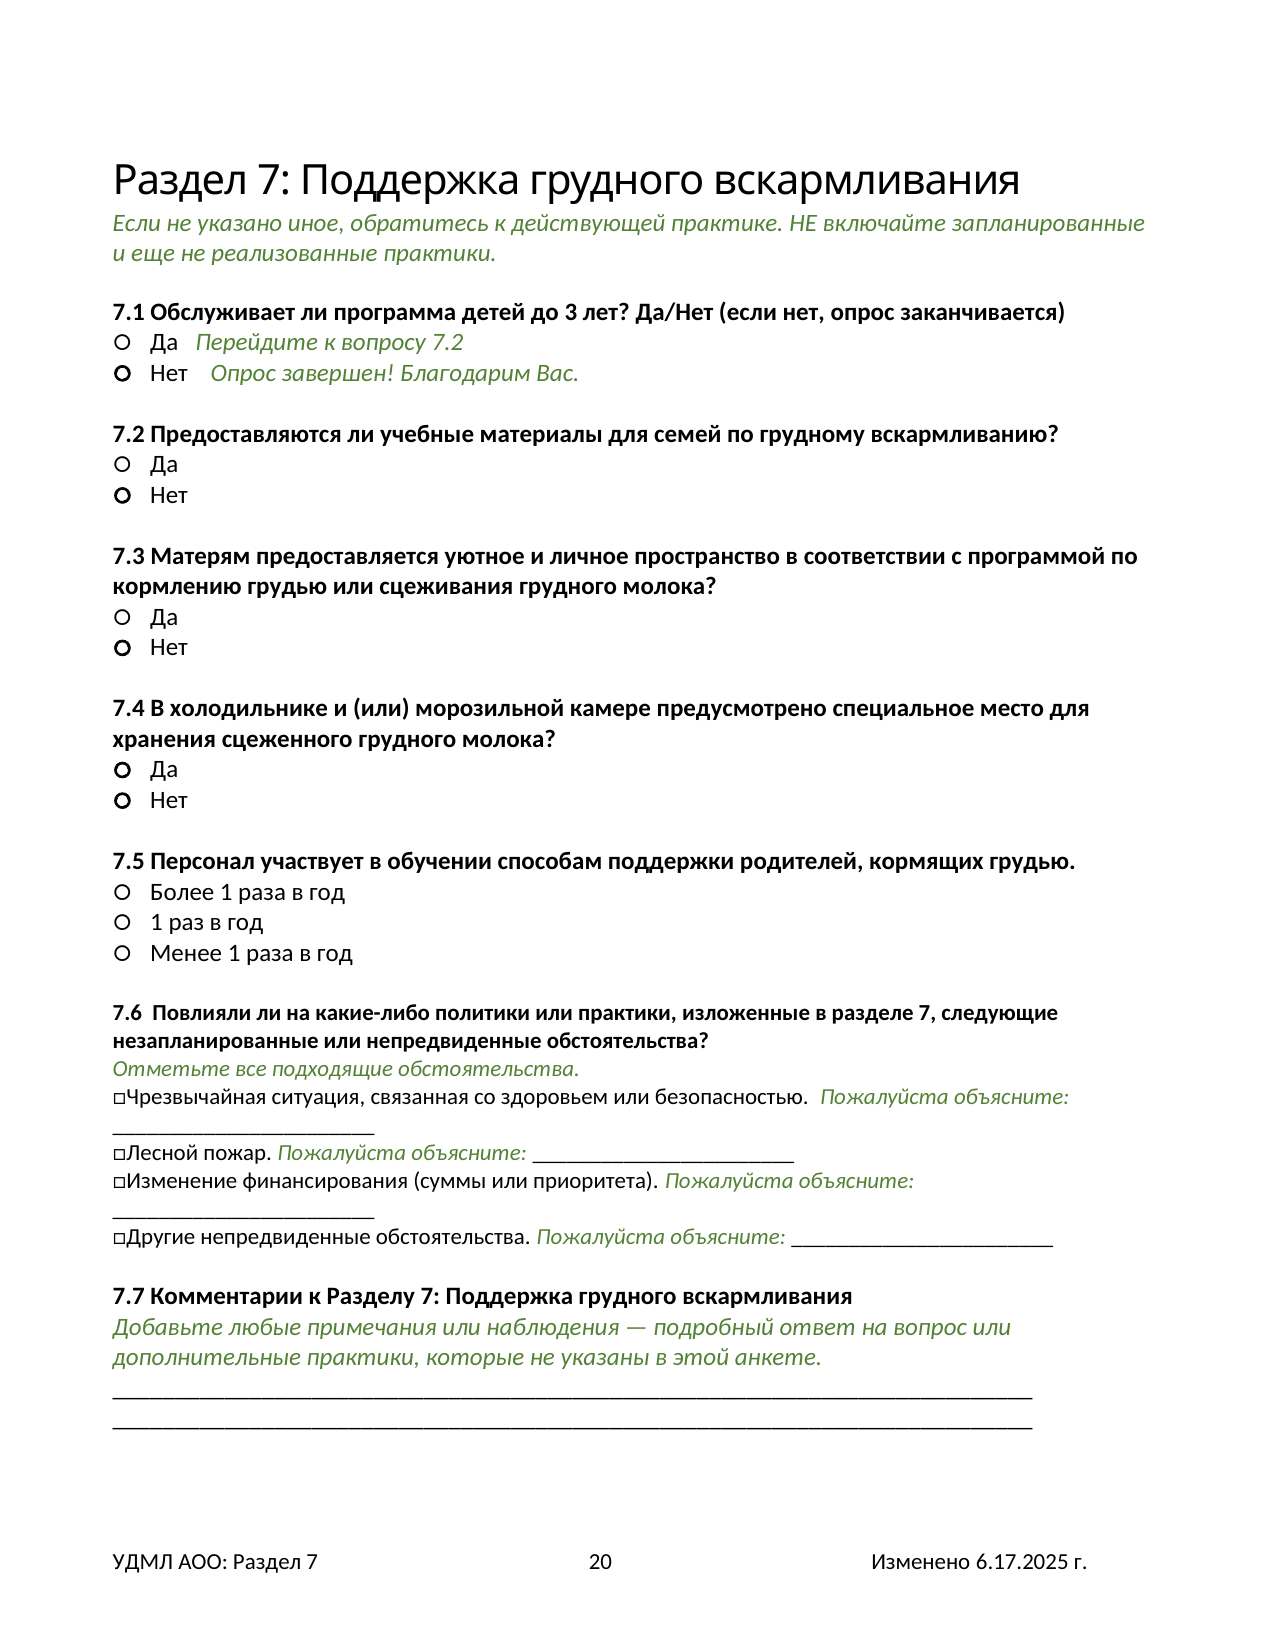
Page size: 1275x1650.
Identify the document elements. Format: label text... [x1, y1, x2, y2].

list Менее 1 раза в год [112, 937, 1102, 967]
list Да [112, 754, 1102, 784]
text 7.3 Матерям предоставляется уютное и личное пространство в соответствии с программой по кормлению грудью или сцеживания грудного молока? [112, 540, 1162, 601]
text □Чрезвычайная ситуация, связанная со здоровьем или безопасностью. Пожалуйста объясните: _______________________ [112, 1082, 1162, 1138]
title Раздел 7: Поддержка грудного вскармливания [112, 150, 1162, 207]
list Да [112, 601, 1102, 632]
list Да Перейдите к вопросу 7.2 [112, 326, 1102, 357]
text 7.6 Повлияли ли на какие-либо политики или практики, изложенные в разделе 7, следующие незапланированные или непредвиденные обстоятельства? [112, 998, 1162, 1054]
text 7.7 Комментарии к Разделу 7: Поддержка грудного вскармливания [112, 1281, 1162, 1311]
text 7.2 Предоставляются ли учебные материалы для семей по грудному вскармливанию? [112, 418, 1102, 448]
text 7.5 Персонал участвует в обучении способам поддержки родителей, кормящих грудью. [112, 845, 1102, 876]
text __________________________________________________________________________ [112, 1403, 1162, 1433]
text 7.4 В холодильнике и (или) морозильной камере предусмотрено специальное место для хранения сцеженного грудного молока? [112, 693, 1102, 754]
text Если не указано иное, обратитесь к действующей практике. НЕ включайте запланированные и еще не реализованные практики. [112, 207, 1162, 268]
list 1 раз в год [112, 906, 1102, 937]
list Более 1 раза в год [112, 876, 1102, 906]
text □Изменение финансирования (суммы или приоритета). Пожалуйста объясните: _______________________ [112, 1166, 1162, 1222]
text 7.1 Обслуживает ли программа детей до 3 лет? Да/Нет (если нет, опрос заканчивается) [112, 296, 1162, 326]
list Да [112, 448, 1102, 479]
text □Другие непредвиденные обстоятельства. Пожалуйста объясните: _______________________ [112, 1222, 1162, 1250]
list Нет [112, 632, 1102, 662]
text □Лесной пожар. Пожалуйста объясните: _______________________ [112, 1138, 1162, 1166]
list Нет [112, 784, 1102, 815]
text __________________________________________________________________________ [112, 1372, 1162, 1403]
list Нет Опрос завершен! Благодарим Вас. [112, 357, 1102, 387]
text Добавьте любые примечания или наблюдения — подробный ответ на вопрос или дополнительные практики, которые не указаны в этой анкете. [112, 1311, 1162, 1372]
list Нет [112, 479, 1102, 509]
text Отметьте все подходящие обстоятельства. [112, 1054, 1162, 1082]
